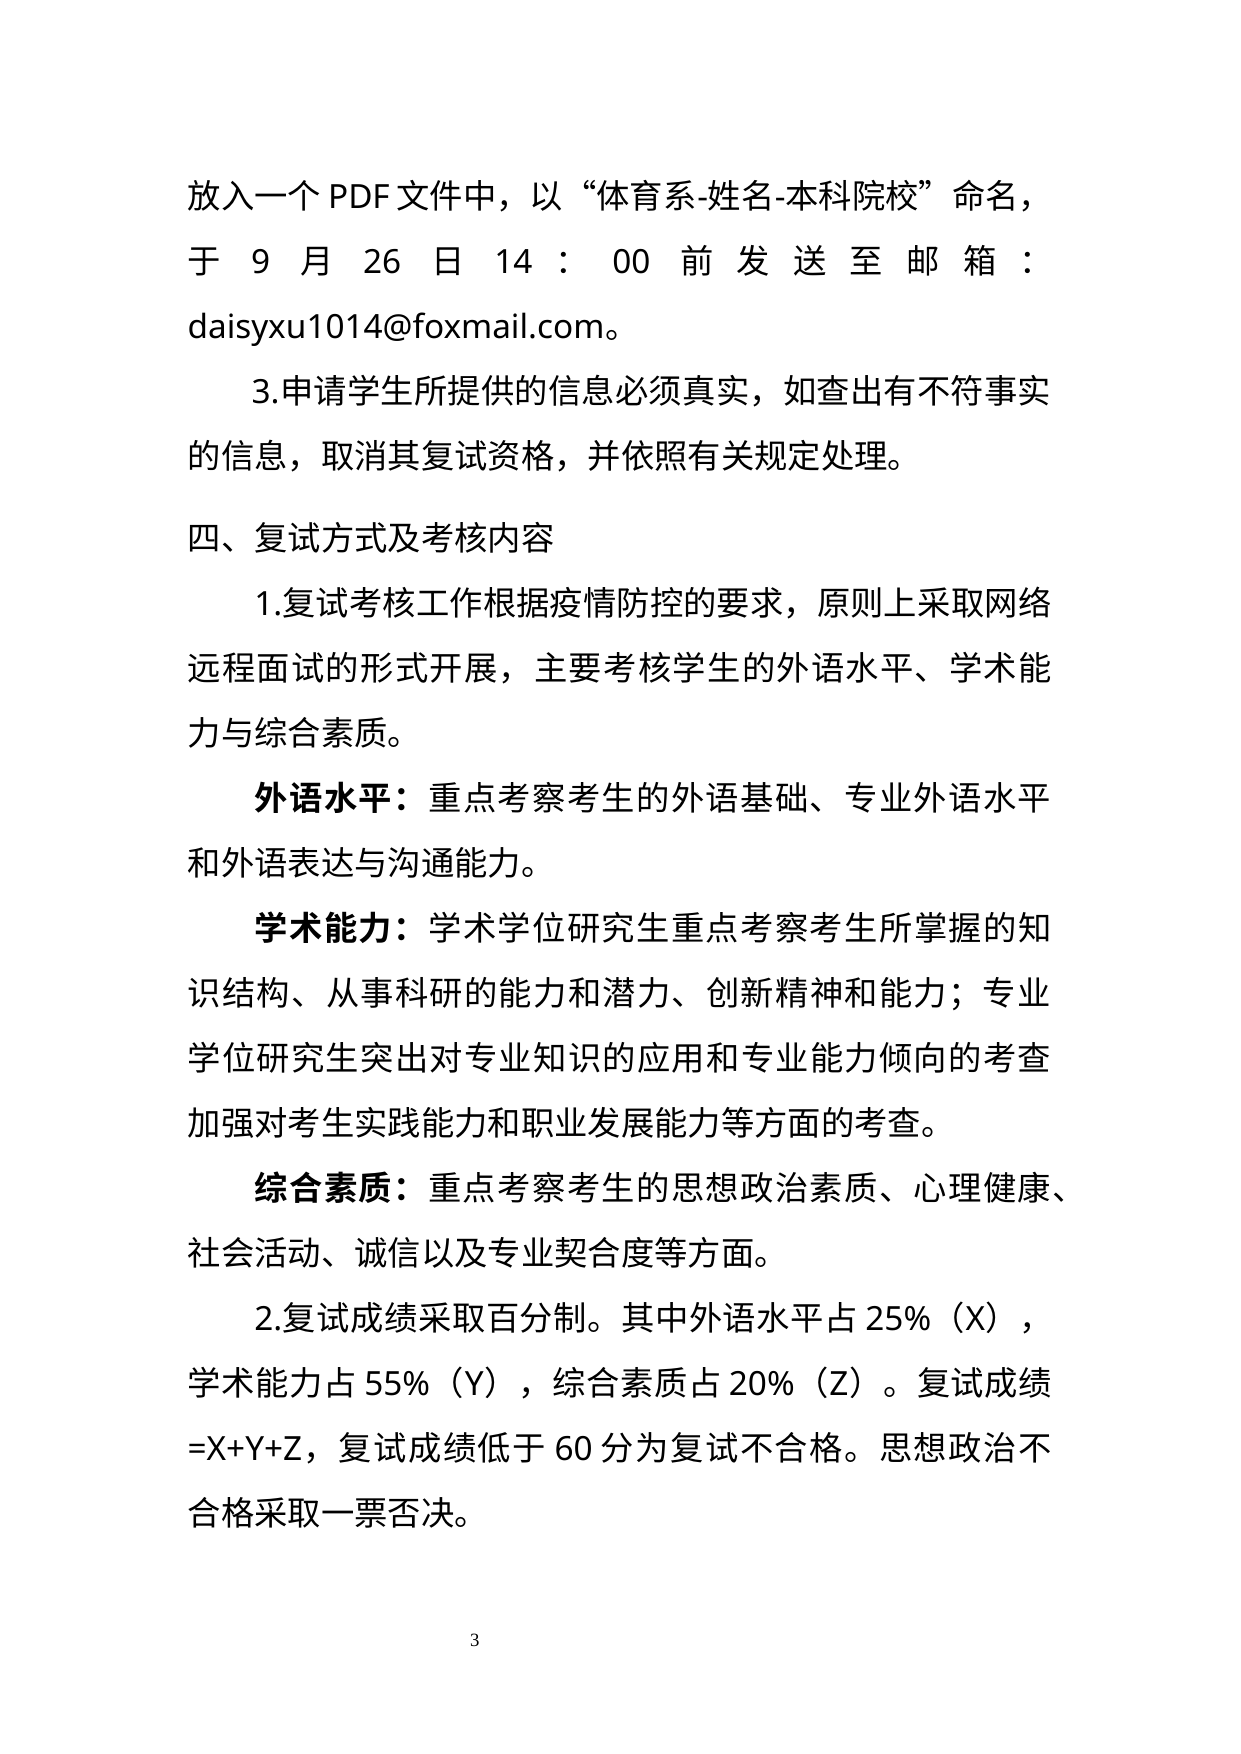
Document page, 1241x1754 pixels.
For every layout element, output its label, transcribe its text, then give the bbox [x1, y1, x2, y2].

text 1.复试考核工作根据疫情防控的要求，原则上采取网络远程面试的形式开展，主要考核学生的外语水平、学术能力与综合素质。 [187, 568, 1053, 763]
text 四、复试方式及考核内容 [187, 503, 1053, 568]
text 综合素质：重点考察考生的思想政治素质、心理健康、社会活动、诚信以及专业契合度等方面。 [187, 1153, 1053, 1283]
text 外语水平：重点考察考生的外语基础、专业外语水平和外语表达与沟通能力。 [187, 763, 1053, 893]
text 2.复试成绩采取百分制。其中外语水平占25%（X），学术能力占55%（Y），综合素质占20%（Z）。复试成绩=X+Y+Z，复试成绩低于60分为复试不合格。思想政治不合格采取一票否决。 [187, 1283, 1053, 1543]
text 3.申请学生所提供的信息必须真实，如查出有不符事实的信息，取消其复试资格，并依照有关规定处理。 [187, 357, 1053, 487]
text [187, 162, 1053, 357]
text 学术能力：学术学位研究生重点考察考生所掌握的知识结构、从事科研的能力和潜力、创新精神和能力；专业学位研究生突出对专业知识的应用和专业能力倾向的考查，加强对考生实践能力和职业发展能力等方面的考查。 [187, 893, 1053, 1153]
